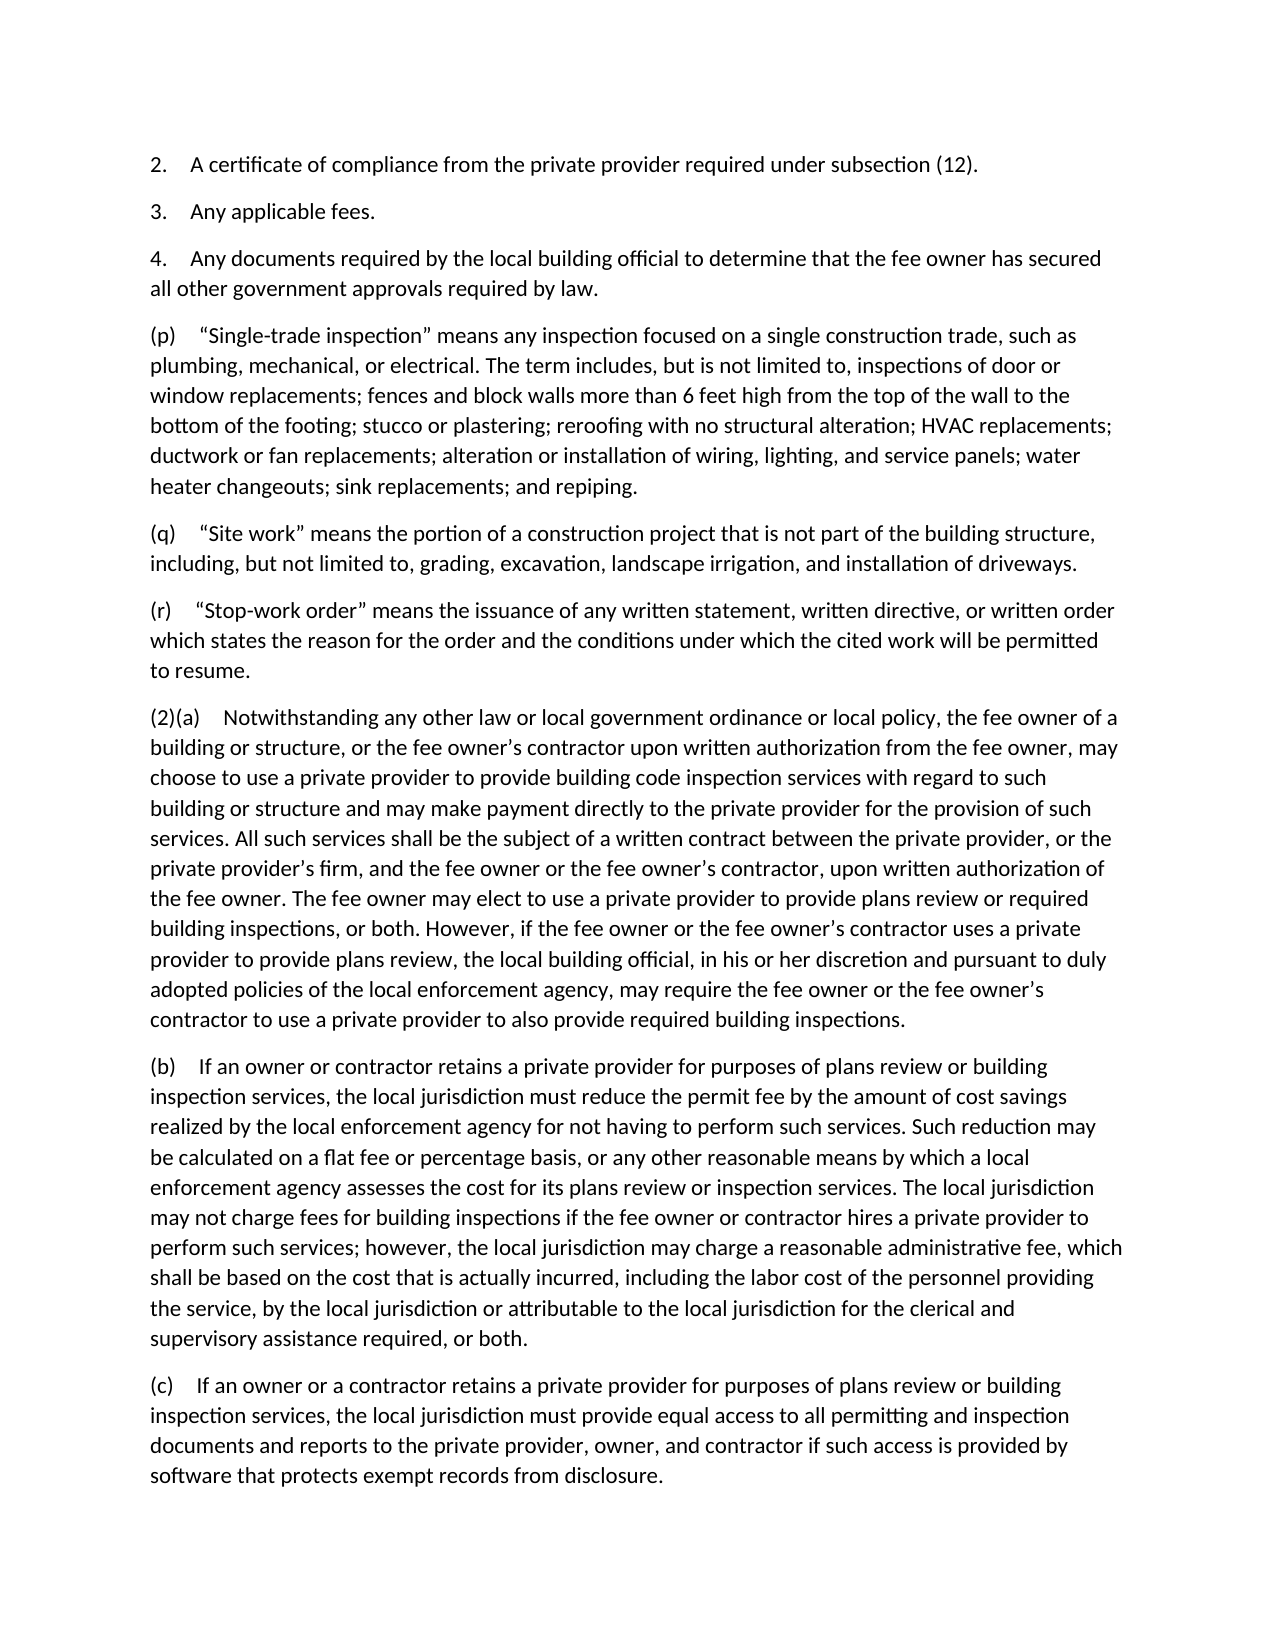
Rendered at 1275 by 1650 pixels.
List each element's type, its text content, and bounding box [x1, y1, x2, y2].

text (2)(a) Notwithstanding any other law or local government ordinance or local policy, the fee owner of a building or structure, or the fee owner’s contractor upon written authorization from the fee owner, may choose to use a private provider to provide building code inspection services with regard to such building or structure and may make payment directly to the private provider for the provision of such services. All such services shall be the subject of a written contract between the private provider, or the private provider’s firm, and the fee owner or the fee owner’s contractor, upon written authorization of the fee owner. The fee owner may elect to use a private provider to provide plans review or required building inspections, or both. However, if the fee owner or the fee owner’s contractor uses a private provider to provide plans review, the local building official, in his or her discretion and pursuant to duly adopted policies of the local enforcement agency, may require the fee owner or the fee owner’s contractor to use a private provider to also provide required building inspections. [150, 703, 1125, 1033]
text (b) If an owner or contractor retains a private provider for purposes of plans review or building inspection services, the local jurisdiction must reduce the permit fee by the amount of cost savings realized by the local enforcement agency for not having to perform such services. Such reduction may be calculated on a flat fee or percentage basis, or any other reasonable means by which a local enforcement agency assesses the cost for its plans review or inspection services. The local jurisdiction may not charge fees for building inspections if the fee owner or contractor hires a private provider to perform such services; however, the local jurisdiction may charge a reasonable administrative fee, which shall be based on the cost that is actually incurred, including the labor cost of the personnel providing the service, by the local jurisdiction or attributable to the local jurisdiction for the clerical and supervisory assistance required, or both. [150, 1052, 1125, 1352]
text (p) “Single-trade inspection” means any inspection focused on a single construction trade, such as plumbing, mechanical, or electrical. The term includes, but is not limited to, inspections of door or window replacements; fences and block walls more than 6 feet high from the top of the wall to the bottom of the footing; stucco or plastering; reroofing with no structural alteration; HVAC replacements; ductwork or fan replacements; alteration or installation of wiring, lighting, and service panels; water heater changeouts; sink replacements; and repiping. [150, 321, 1125, 500]
text 3. Any applicable fees. [150, 197, 1125, 225]
text (r) “Stop-work order” means the issuance of any written statement, written directive, or written order which states the reason for the order and the conditions under which the cited work will be permitted to resume. [150, 596, 1125, 684]
text 2. A certificate of compliance from the private provider required under subsection (12). [150, 150, 1125, 178]
text 4. Any documents required by the local building official to determine that the fee owner has secured all other government approvals required by law. [150, 244, 1125, 302]
text (c) If an owner or a contractor retains a private provider for purposes of plans review or building inspection services, the local jurisdiction must provide equal access to all permitting and inspection documents and reports to the private provider, owner, and contractor if such access is provided by software that protects exempt records from disclosure. [150, 1371, 1125, 1489]
text (q) “Site work” means the portion of a construction project that is not part of the building structure, including, but not limited to, grading, excavation, landscape irrigation, and installation of driveways. [150, 519, 1125, 577]
